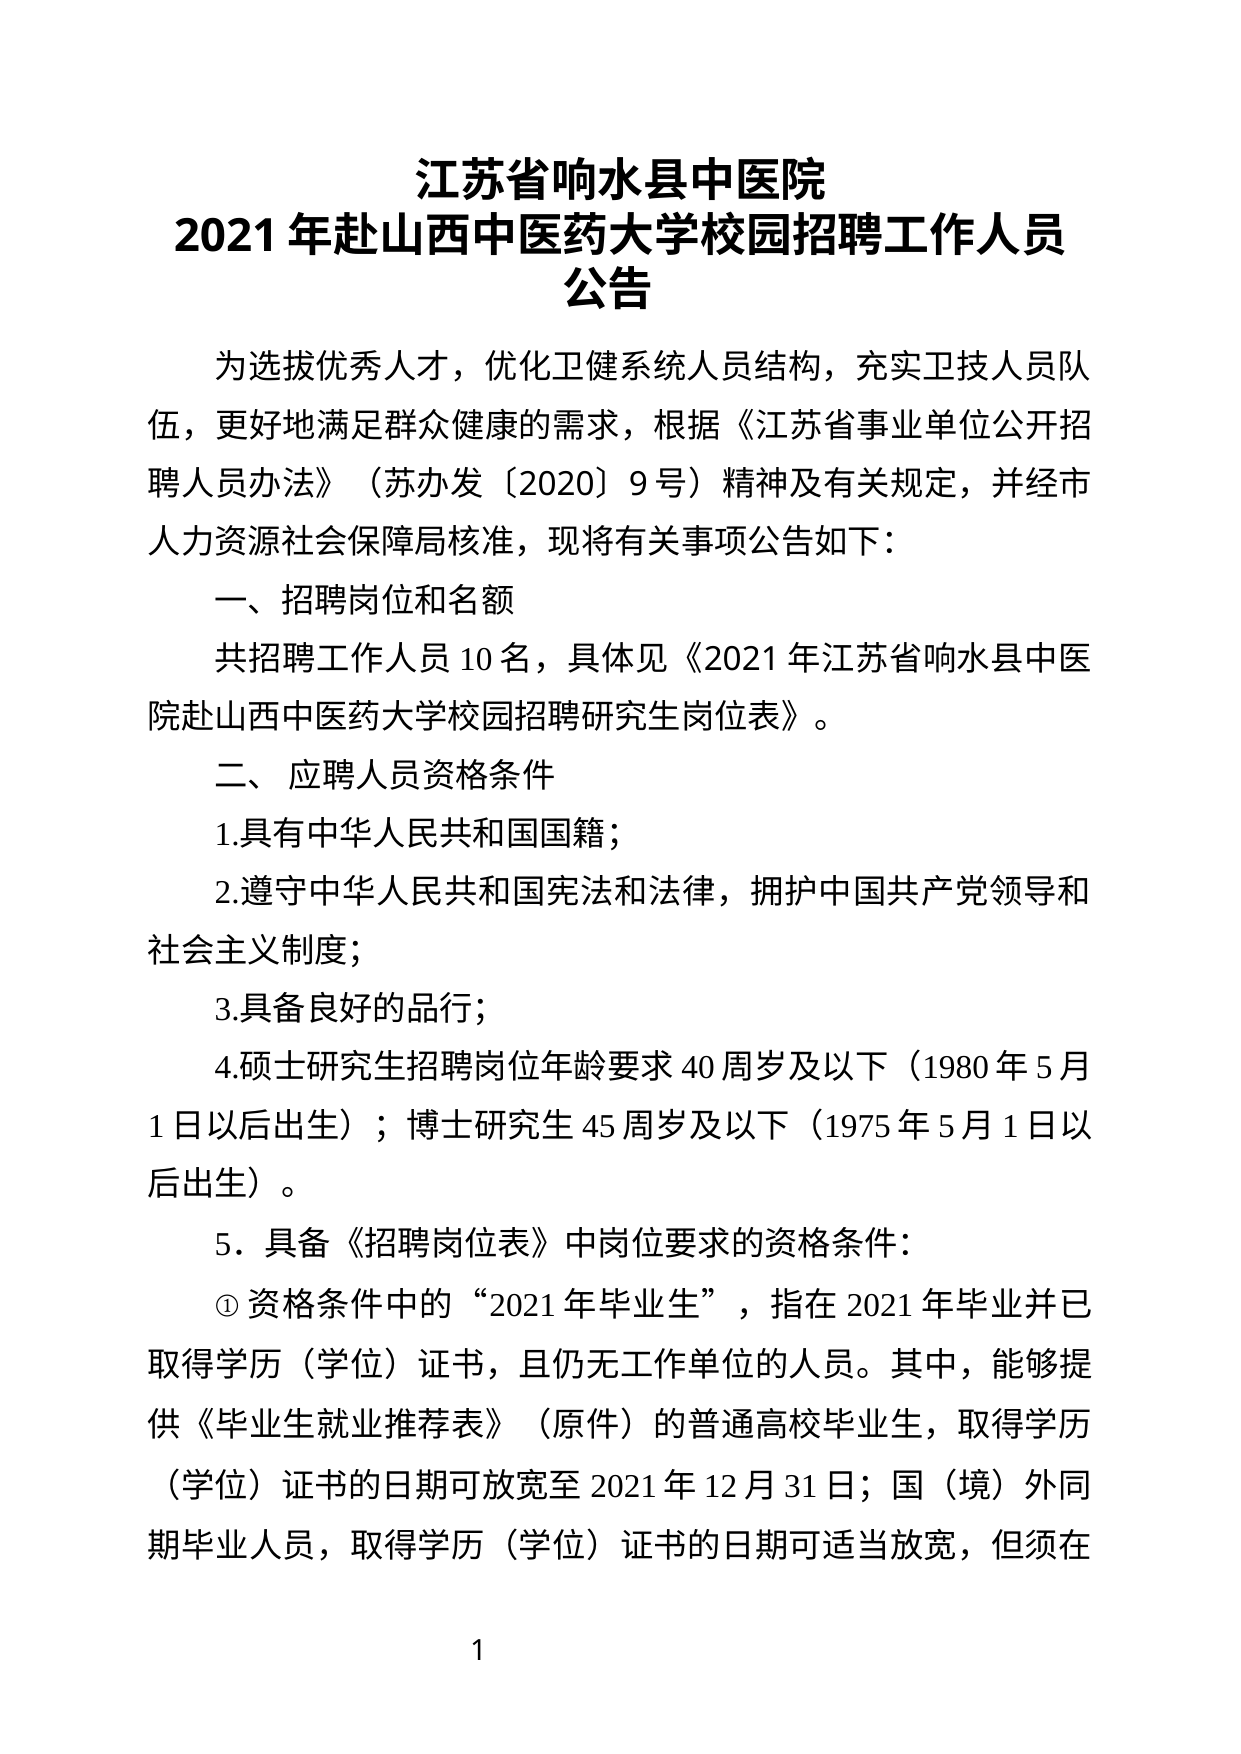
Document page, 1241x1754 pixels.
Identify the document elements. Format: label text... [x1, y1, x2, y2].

text 2021年赴山西中医药大学校园招聘工作人员 [148, 208, 1092, 262]
text 2.遵守中华人民共和国宪法和法律，拥护中国共产党领导和社会主义制度； [148, 857, 1092, 974]
text 1.具有中华人民共和国国籍； [148, 799, 1092, 857]
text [148, 1268, 1092, 1570]
text 公告 [148, 262, 1092, 316]
text 4.硕士研究生招聘岗位年龄要求40周岁及以下（1980年5月1日以后出生）；博士研究生45周岁及以下（1975年5月1日以后出生）。 [148, 1032, 1092, 1207]
text 3.具备良好的品行； [148, 974, 1092, 1032]
text 共招聘工作人员10名，具体见《2021年江苏省响水县中医院赴山西中医药大学校园招聘研究生岗位表》。 [148, 624, 1092, 741]
text 江苏省响水县中医院 [148, 153, 1092, 208]
text 二、 应聘人员资格条件 [148, 741, 1092, 799]
text 一、招聘岗位和名额 [148, 566, 1092, 624]
text 为选拔优秀人才，优化卫健系统人员结构，充实卫技人员队伍，更好地满足群众健康的需求，根据《江苏省事业单位公开招聘人员办法》（苏办发〔2020〕9号）精神及有关规定，并经市人力资源社会保障局核准，现将有关事项公告如下： [148, 332, 1092, 566]
text 5．具备《招聘岗位表》中岗位要求的资格条件： [148, 1207, 1092, 1268]
